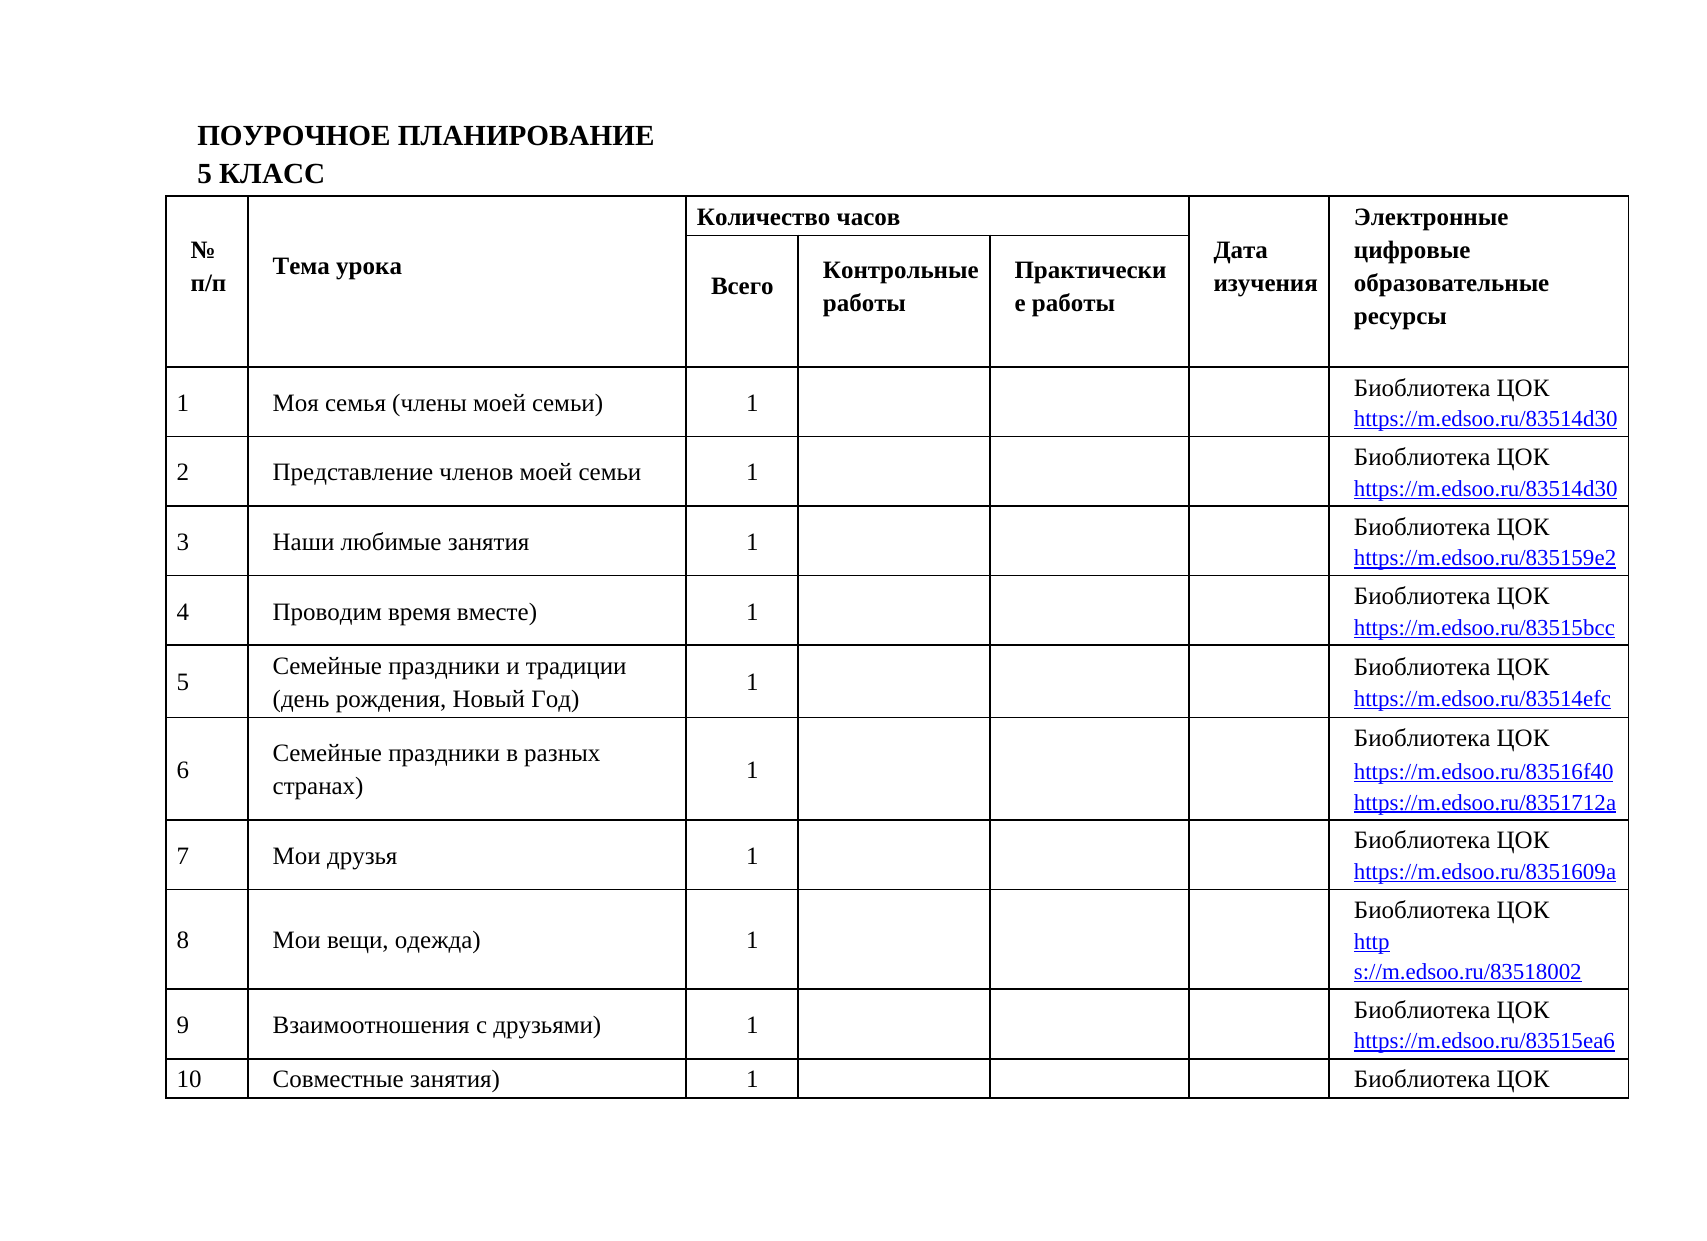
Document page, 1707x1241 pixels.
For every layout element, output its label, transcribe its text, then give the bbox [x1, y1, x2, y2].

table_cell [1190, 437, 1328, 505]
table_cell 6 [167, 718, 247, 819]
table_cell 5 [167, 646, 247, 717]
text ПОУРОЧНОЕ ПЛАНИРОВАНИЕ [190, 118, 1618, 152]
table_cell [1190, 507, 1328, 575]
table_cell [799, 437, 989, 505]
table_cell [991, 437, 1188, 505]
table_cell [1190, 990, 1328, 1058]
table_cell 1 [687, 576, 797, 644]
table_cell [1190, 821, 1328, 888]
table_cell [799, 890, 989, 988]
table_cell [799, 368, 989, 436]
table_cell Всего [687, 236, 797, 366]
table_cell [1190, 890, 1328, 988]
table_cell [991, 576, 1188, 644]
table_cell [991, 368, 1188, 436]
table_cell [1190, 576, 1328, 644]
table_cell Проводим время вместе) [249, 576, 685, 644]
table_cell [1190, 646, 1328, 717]
table_cell Биоблиотека ЦОК https://m.edsoo.ru/83515bcc [1330, 576, 1628, 644]
table_cell [991, 890, 1188, 988]
table_cell Взаимоотношения с друзьями) [249, 990, 685, 1058]
table_cell Мои друзья [249, 821, 685, 888]
table_header № п/п [167, 197, 247, 366]
table_cell Совместные занятия) [249, 1060, 685, 1097]
table_cell 1 [687, 507, 797, 575]
table_cell 1 [687, 437, 797, 505]
table_cell Биоблиотека ЦОК https://m.edsoo.ru/8351609a [1330, 821, 1628, 888]
table_cell [991, 507, 1188, 575]
table_cell 1 [167, 368, 247, 436]
table_cell Семейные праздники в разных странах) [249, 718, 685, 819]
table_cell 1 [687, 1060, 797, 1097]
text 5 КЛАСС [190, 157, 1618, 190]
table_cell [991, 821, 1188, 888]
table_cell Биоблиотека ЦОК https://m.edsoo.ru/83514d30 [1330, 368, 1628, 436]
table_cell Мои вещи, одежда) [249, 890, 685, 988]
table_cell 4 [167, 576, 247, 644]
table_cell [799, 990, 989, 1058]
table_cell [799, 646, 989, 717]
table_cell Биоблиотека ЦОК https://m.edsoo.ru/83518002 [1330, 890, 1628, 988]
table_cell [991, 1060, 1188, 1097]
table_cell Представление членов моей семьи [249, 437, 685, 505]
table_cell Моя семья (члены моей семьи) [249, 368, 685, 436]
table_cell [1190, 368, 1328, 436]
table_cell [799, 1060, 989, 1097]
table_cell 10 [167, 1060, 247, 1097]
table_cell Биоблиотека ЦОК https://m.edsoo.ru/83514d30 [1330, 437, 1628, 505]
table_cell 1 [687, 890, 797, 988]
table_cell Биоблиотека ЦОК https://m.edsoo.ru/83514efc [1330, 646, 1628, 717]
table_cell Семейные праздники и традиции (день рождения, Новый Год) [249, 646, 685, 717]
table_cell 3 [167, 507, 247, 575]
table_header Количество часов [687, 197, 1188, 234]
table_cell [799, 576, 989, 644]
table_cell [991, 646, 1188, 717]
table_cell [991, 718, 1188, 819]
table_cell [991, 990, 1188, 1058]
table_cell Биоблиотека ЦОК https://m.edsoo.ru/83516f40 https://m.edsoo.ru/8351712a [1330, 718, 1628, 819]
table_cell Биоблиотека ЦОК https://m.edsoo.ru/83515ea6 [1330, 990, 1628, 1058]
table_cell Наши любимые занятия [249, 507, 685, 575]
table_cell Контрольные работы [799, 236, 989, 366]
table_cell [799, 507, 989, 575]
table_header Тема урока [249, 197, 685, 366]
table_cell 1 [687, 646, 797, 717]
table_cell [1190, 718, 1328, 819]
table_cell 7 [167, 821, 247, 888]
table_cell [799, 718, 989, 819]
table_cell Биоблиотека ЦОК https://m.edsoo.ru/835159e2 [1330, 507, 1628, 575]
table_cell Практические работы [991, 236, 1188, 366]
table_header Дата изучения [1190, 197, 1328, 366]
table_cell 1 [687, 821, 797, 888]
table_cell [799, 821, 989, 888]
table_header Электронные цифровые образовательные ресурсы [1330, 197, 1628, 366]
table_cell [1330, 1060, 1628, 1097]
table_cell 2 [167, 437, 247, 505]
table_cell 1 [687, 718, 797, 819]
table_cell 9 [167, 990, 247, 1058]
table_cell 1 [687, 990, 797, 1058]
table_cell 1 [687, 368, 797, 436]
table_cell 8 [167, 890, 247, 988]
table_cell [1190, 1060, 1328, 1097]
